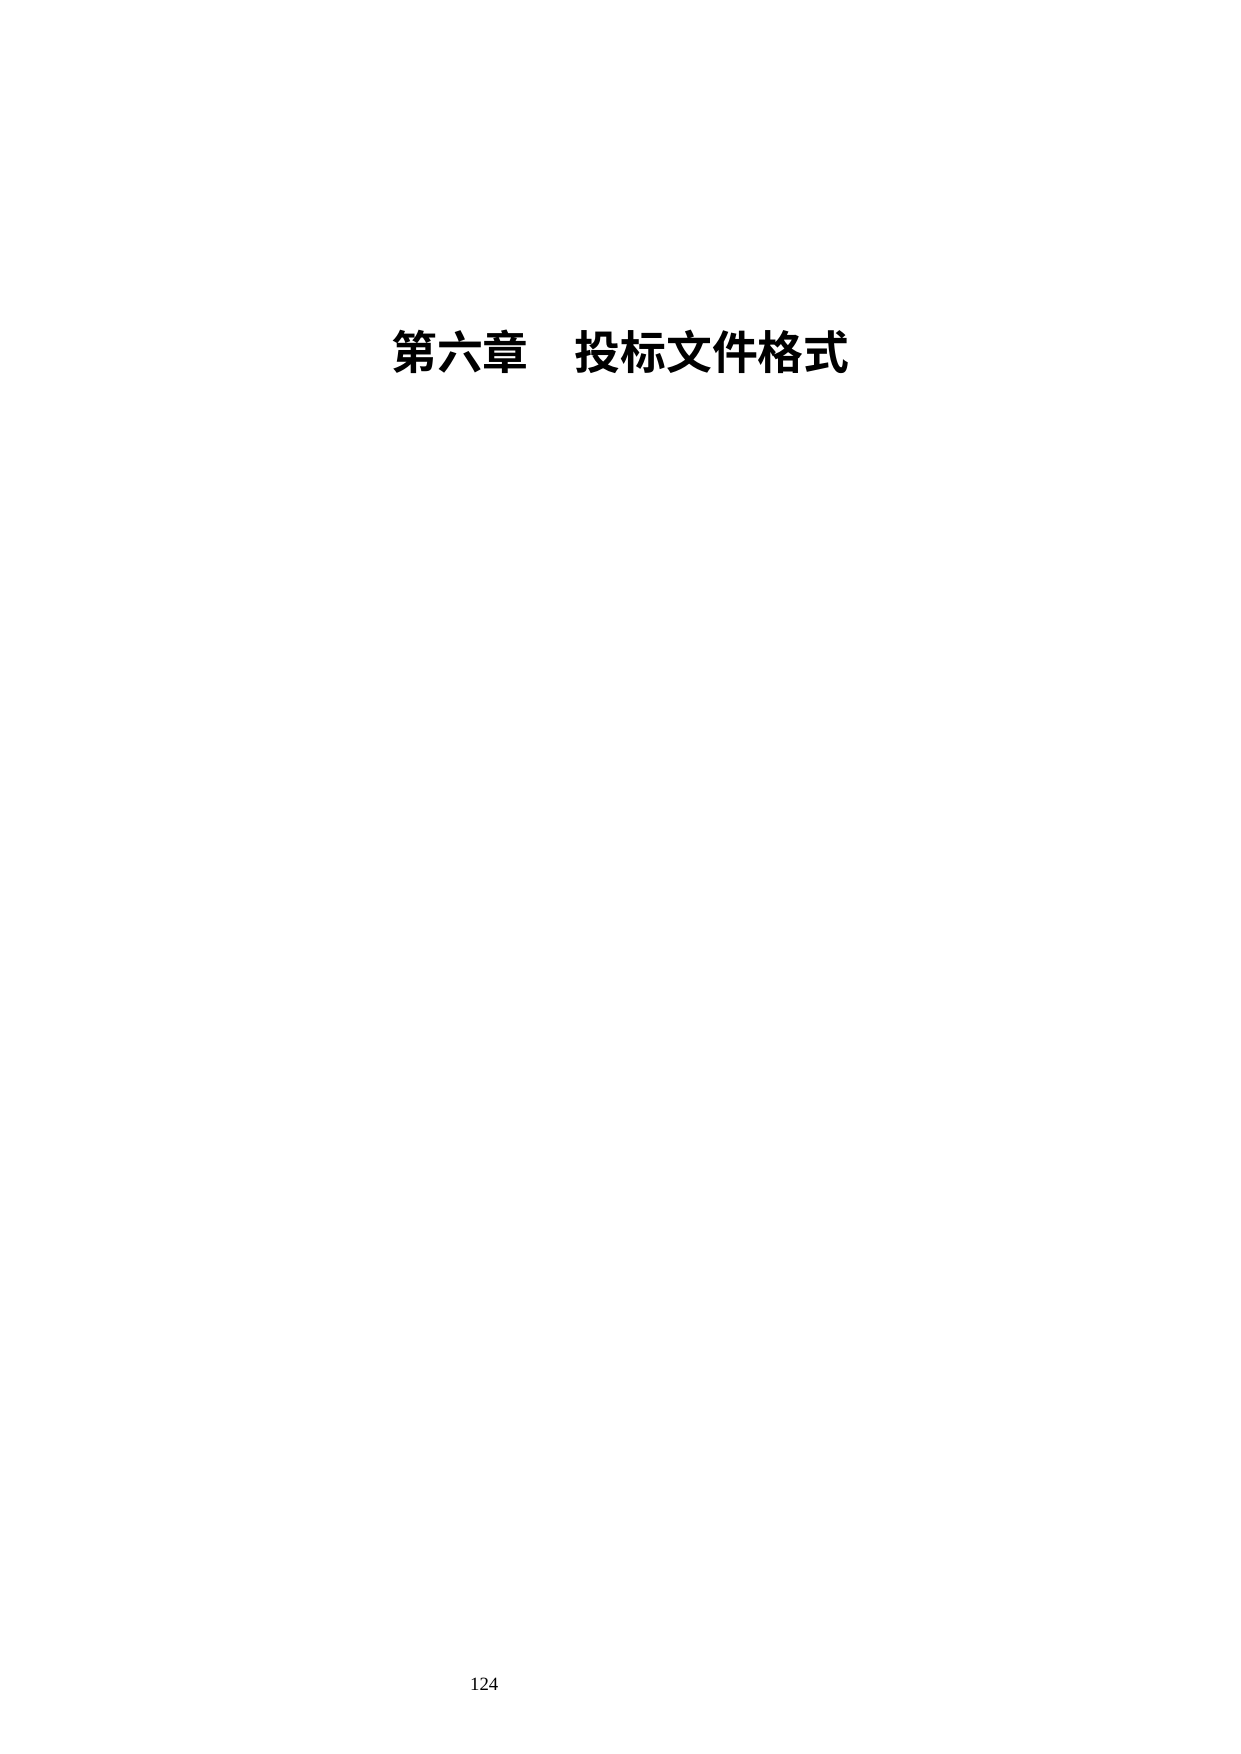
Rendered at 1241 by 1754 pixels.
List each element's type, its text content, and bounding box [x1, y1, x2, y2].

subtitle 第六章 投标文件格式 [118, 316, 1122, 382]
